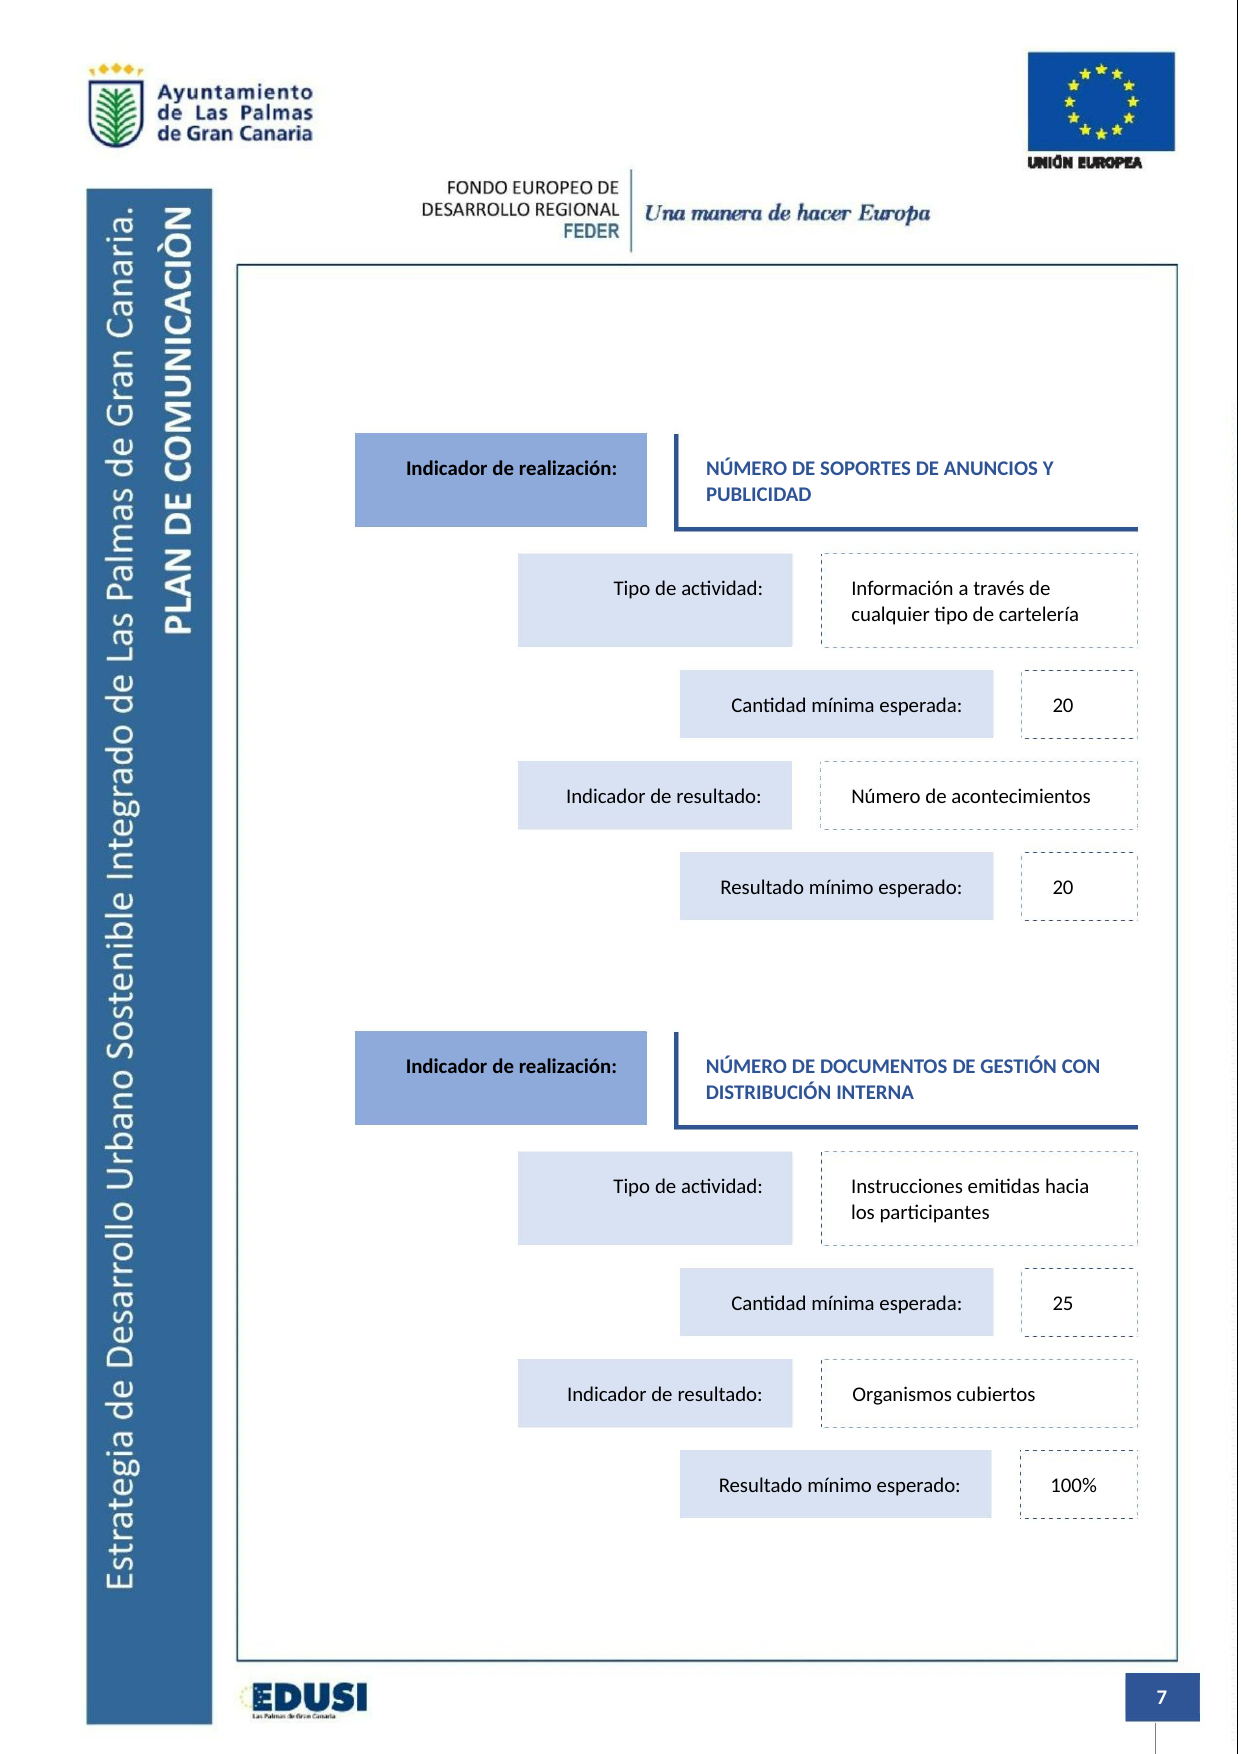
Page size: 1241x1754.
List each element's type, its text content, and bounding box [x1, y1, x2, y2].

text Tipo de actividad: [613, 579, 788, 600]
text Cantidad mínima esperada: [731, 1294, 988, 1315]
text 100% [1050, 1476, 1122, 1497]
text 20 [1052, 696, 1098, 717]
text PUBLICIDAD [706, 485, 1079, 505]
text Indicador de realización: [406, 459, 642, 480]
text 20 [1052, 878, 1098, 899]
text Organismos cubiertos [852, 1385, 1061, 1406]
text 7 [1156, 1688, 1192, 1709]
text Número de acontecimientos [851, 787, 1117, 808]
text Cantidad mínima esperada: [731, 696, 988, 717]
text Resultado mínimo esperado: [718, 1476, 987, 1497]
text NÚMERO DE DOCUMENTOS DE GESTIÓN CON [706, 1057, 1127, 1078]
picture [0, 0, 1237, 1754]
text Indicador de realización: [406, 1057, 642, 1078]
text Instrucciones emitidas hacia [851, 1177, 1115, 1198]
text Indicador de resultado: [567, 1385, 788, 1406]
text Tipo de actividad: [613, 1177, 787, 1198]
text cualquier tipo de cartelería [851, 605, 1104, 625]
text Información a través de [851, 579, 1104, 600]
text Indicador de resultado: [566, 787, 787, 808]
text Resultado mínimo esperado: [720, 878, 988, 899]
text NÚMERO DE SOPORTES DE ANUNCIOS Y [706, 459, 1079, 480]
text DISTRIBUCIÓN INTERNA [706, 1083, 1127, 1103]
text los participantes [851, 1203, 1115, 1224]
text 25 [1052, 1294, 1098, 1315]
